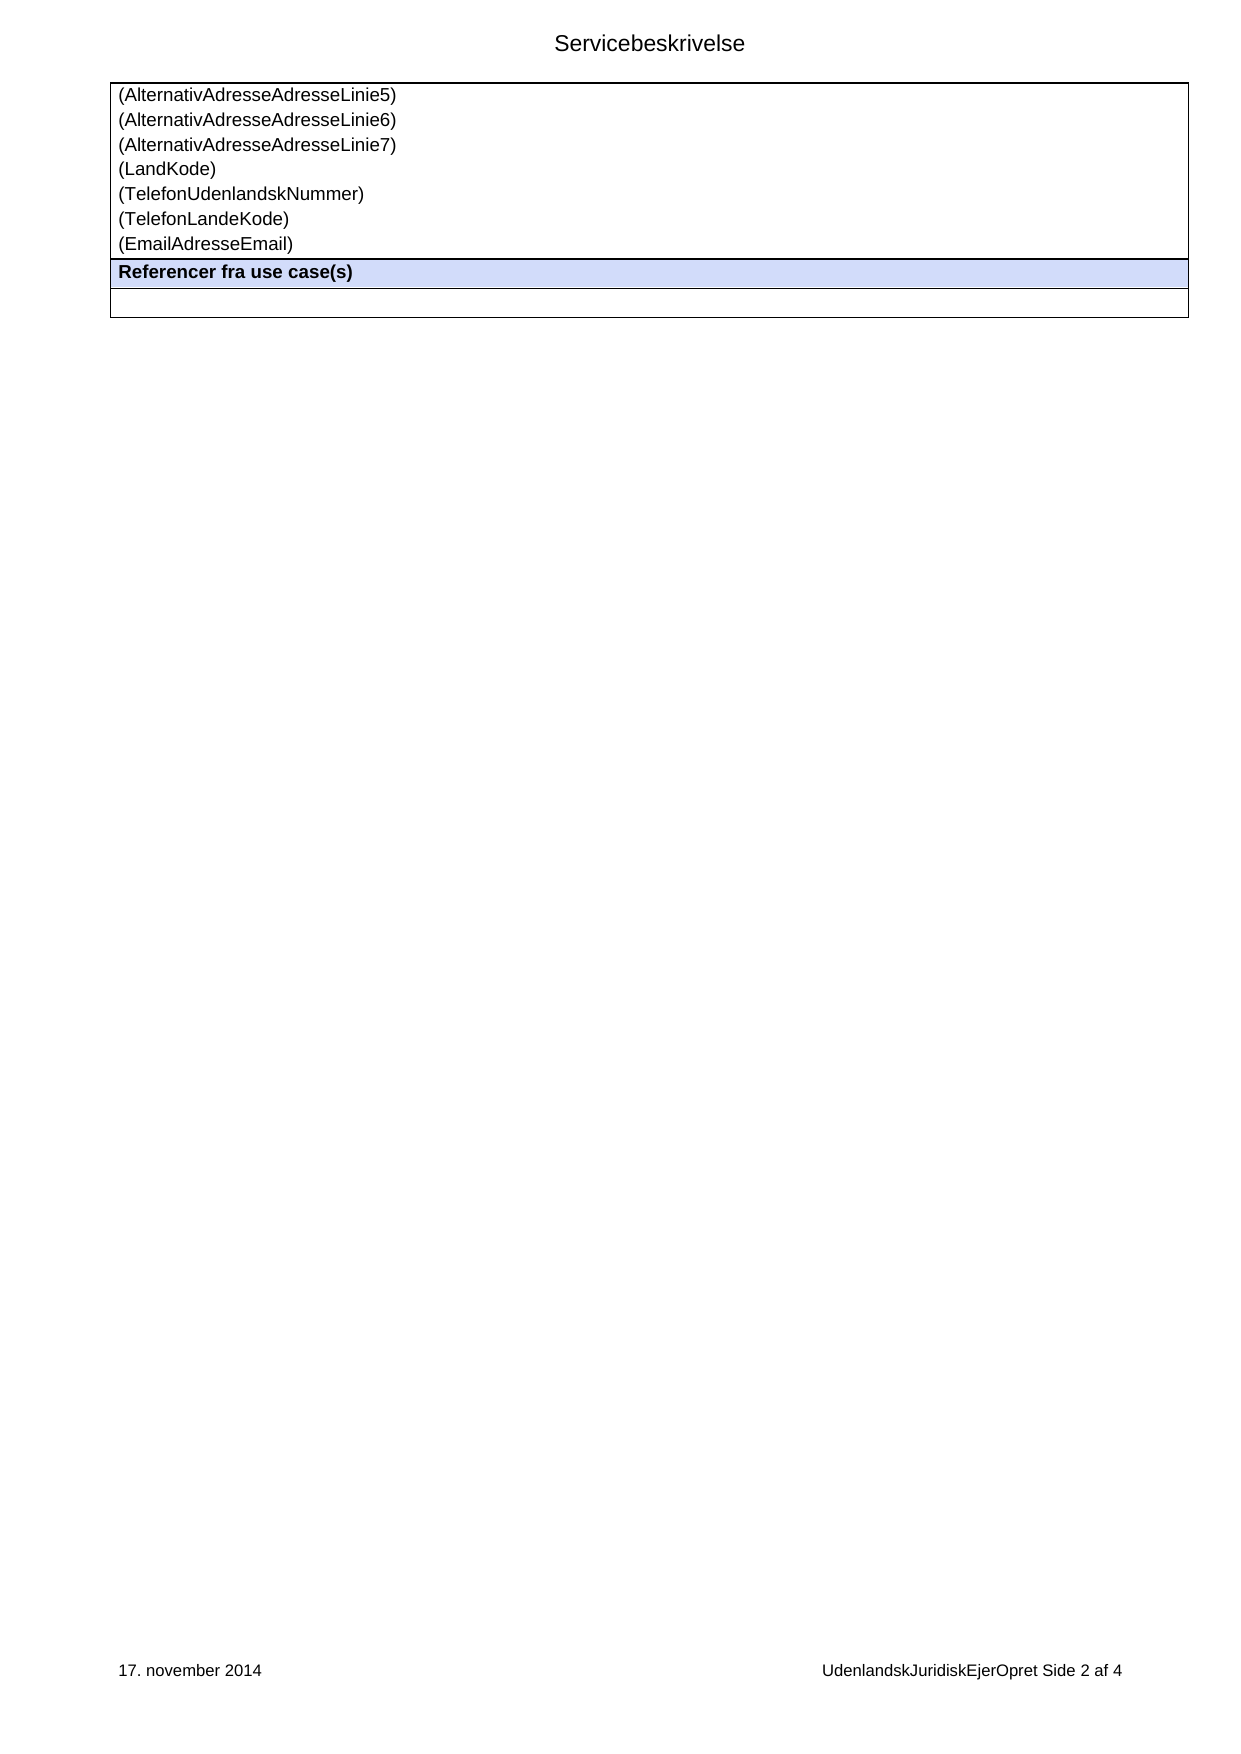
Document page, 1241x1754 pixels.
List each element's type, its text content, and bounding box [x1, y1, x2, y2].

table_cell Referencer fra use case(s) [111, 260, 1188, 287]
table_cell [111, 289, 1188, 317]
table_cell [111, 84, 1188, 258]
